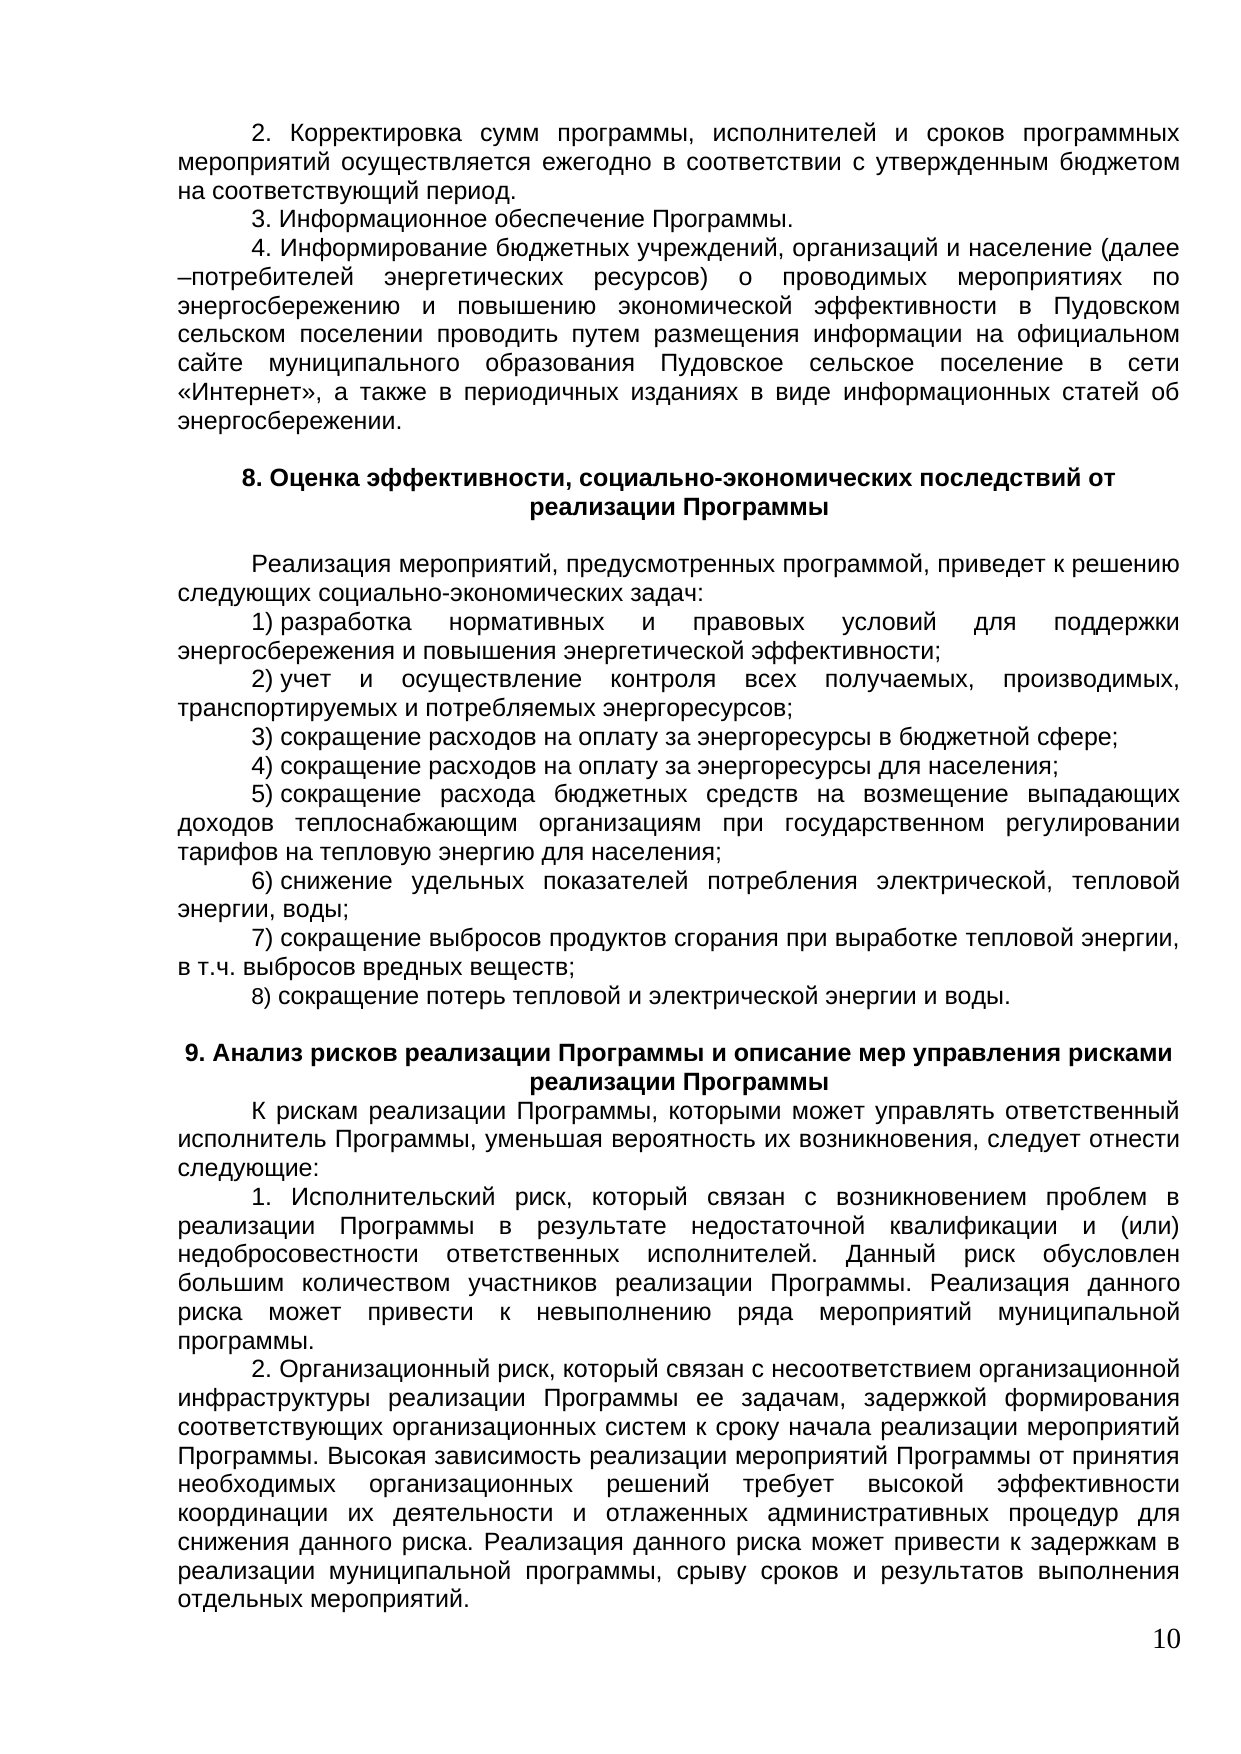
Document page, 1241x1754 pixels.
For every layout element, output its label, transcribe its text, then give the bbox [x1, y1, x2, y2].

list сокращение расходов на оплату за энергоресурсы для населения; [177, 751, 1181, 779]
list сокращение выбросов продуктов сгорания при выработке тепловой энергии, в т.ч. выбросов вредных веществ; [177, 923, 1181, 981]
list сокращение расходов на оплату за энергоресурсы в бюджетной сфере; [177, 722, 1181, 751]
list учет и осуществление контроля всех получаемых, производимых, транспортируемых и потребляемых энергоресурсов; [177, 664, 1181, 722]
list снижение удельных показателей потребления электрической, тепловой энергии, воды; [177, 866, 1181, 923]
list сокращение расхода бюджетных средств на возмещение выпадающих доходов теплоснабжающим организациям при государственном регулировании тарифов на тепловую энергию для населения; [177, 779, 1181, 866]
text 1. Исполнительский риск, который связан с возникновением проблем в реализации Программы в результате недостаточной квалификации и (или) недобросовестности ответственных исполнителей. Данный риск обусловлен большим количеством участников реализации Программы. Реализация данного риска может привести к невыполнению ряда мероприятий муниципальной программы. [177, 1182, 1181, 1354]
text К рискам реализации Программы, которыми может управлять ответственный исполнитель Программы, уменьшая вероятность их возникновения, следует отнести следующие: [177, 1096, 1181, 1182]
text Реализация мероприятий, предусмотренных программой, приведет к решению следующих социально-экономических задач: [177, 549, 1181, 607]
list сокращение потерь тепловой и электрической энергии и воды. [177, 981, 1181, 1009]
list разработка нормативных и правовых условий для поддержки энергосбережения и повышения энергетической эффективности; [177, 607, 1181, 664]
text 3. Информационное обеспечение Программы. [177, 204, 1181, 233]
text 4. Информирование бюджетных учреждений, организаций и население (далее –потребителей энергетических ресурсов) о проводимых мероприятиях по энергосбережению и повышению экономической эффективности в Пудовском сельском поселении проводить путем размещения информации на официальном сайте муниципального образования Пудовское сельское поселение в сети «Интернет», а также в периодичных изданиях в виде информационных статей об энергосбережении. [177, 233, 1181, 434]
text 8. Оценка эффективности, социально-экономических последствий от реализации Программы [177, 463, 1181, 521]
text 9. Анализ рисков реализации Программы и описание мер управления рисками реализации Программы [177, 1038, 1181, 1096]
text 2. Корректировка сумм программы, исполнителей и сроков программных мероприятий осуществляется ежегодно в соответствии с утвержденным бюджетом на соответствующий период. [177, 118, 1181, 204]
text 2. Организационный риск, который связан с несоответствием организационной инфраструктуры реализации Программы ее задачам, задержкой формирования соответствующих организационных систем к сроку начала реализации мероприятий Программы. Высокая зависимость реализации мероприятий Программы от принятия необходимых организационных решений требует высокой эффективности координации их деятельности и отлаженных административных процедур для снижения данного риска. Реализация данного риска может привести к задержкам в реализации муниципальной программы, срыву сроков и результатов выполнения отдельных мероприятий. [177, 1354, 1181, 1613]
